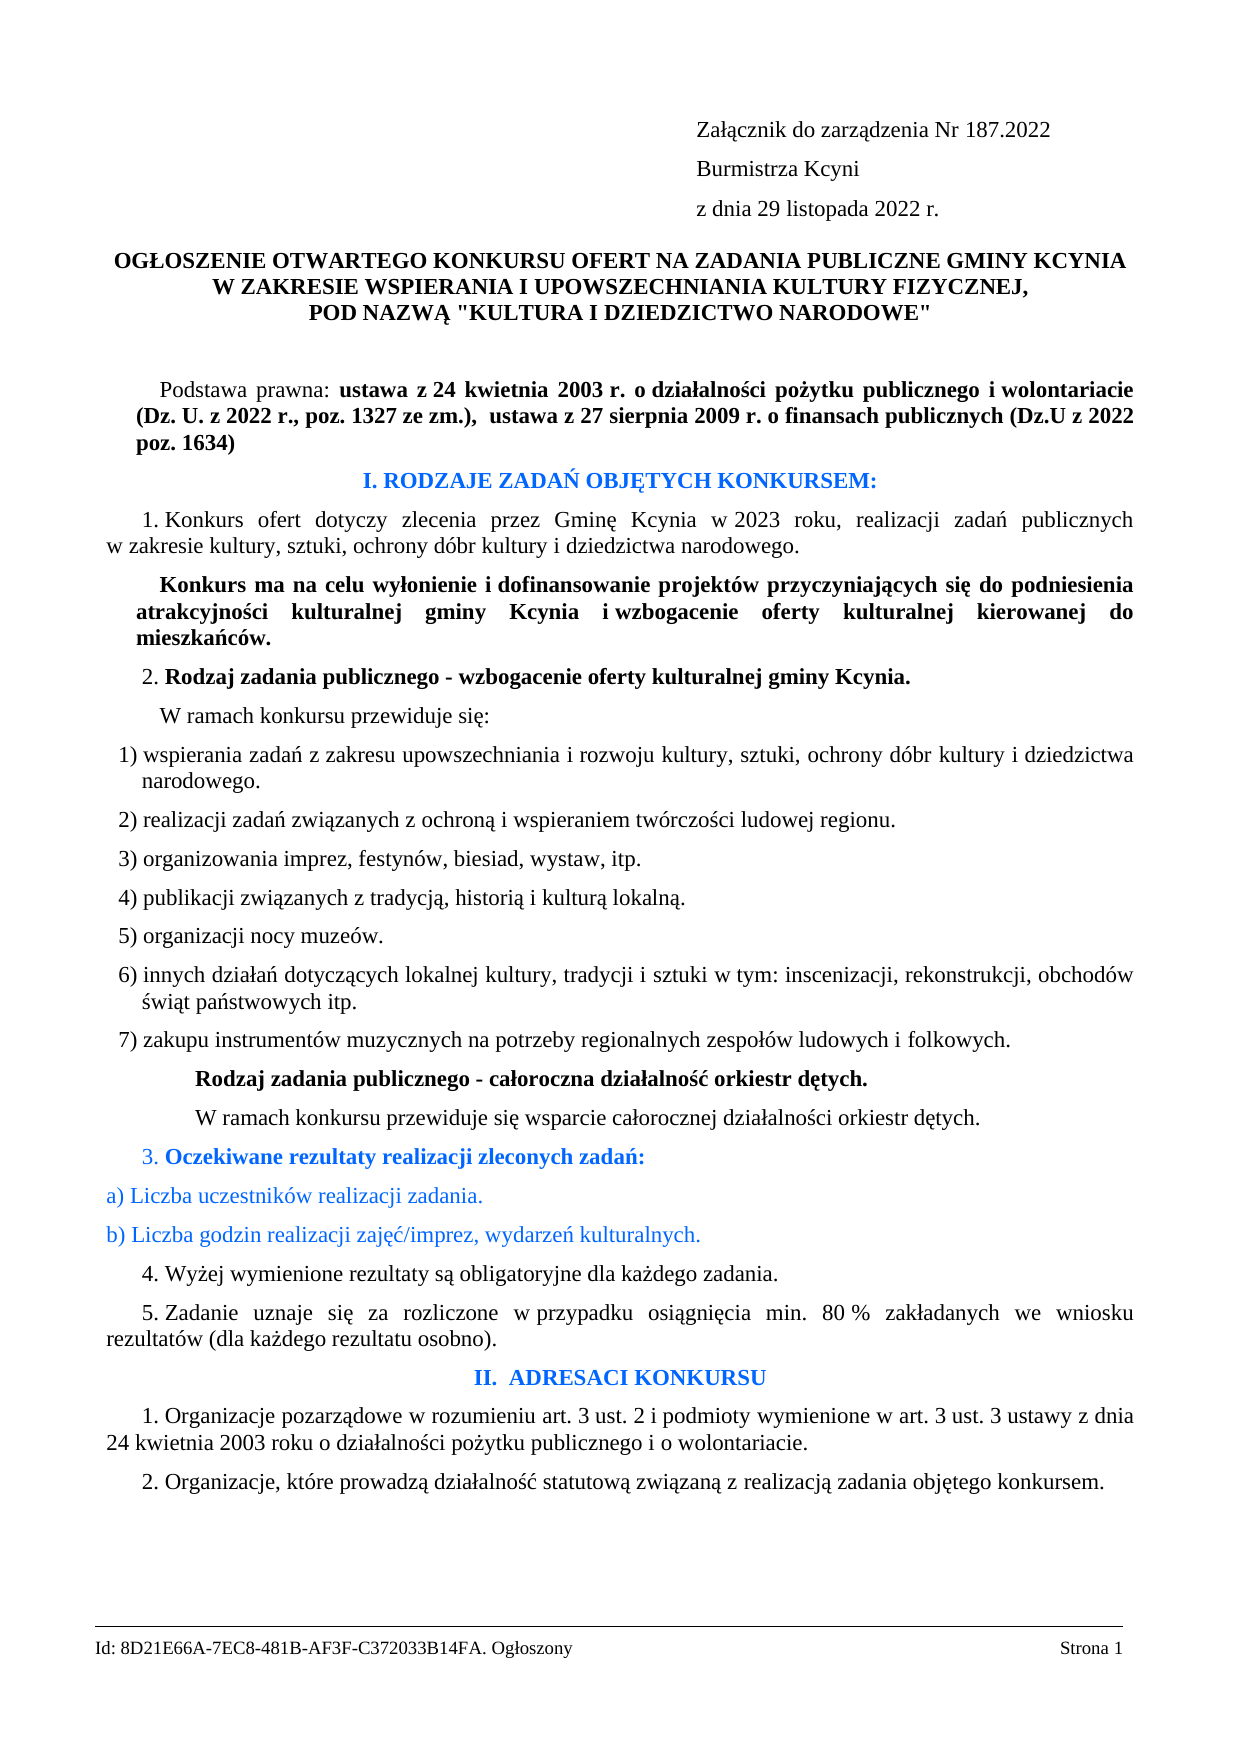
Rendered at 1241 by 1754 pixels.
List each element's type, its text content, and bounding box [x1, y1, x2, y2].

text 1. Organizacje pozarządowe w rozumieniu art. 3 ust. 2 i podmioty wymienione w art. 3 ust. 3 ustawy z dnia 24 kwietnia 2003 roku o działalności pożytku publicznego i o wolontariacie. [106, 1403, 1134, 1455]
text 7) zakupu instrumentów muzycznych na potrzeby regionalnych zespołów ludowych i folkowych. [118, 1027, 1134, 1053]
text OGŁOSZENIE OTWARTEGO KONKURSU OFERT NA ZADANIA PUBLICZNE GMINY KCYNIA W ZAKRESIE WSPIERANIA I UPOWSZECHNIANIA KULTURY FIZYCZNEJ, POD NAZWĄ "KULTURA I DZIEDZICTWO NARODOWE" [106, 247, 1134, 326]
text Rodzaj zadania publicznego - całoroczna działalność orkiestr dętych. [171, 1065, 1134, 1092]
text 5. Zadanie uznaje się za rozliczone w przypadku osiągnięcia min. 80 % zakładanych we wniosku rezultatów (dla każdego rezultatu osobno). [106, 1298, 1134, 1351]
text 1) wspierania zadań z zakresu upowszechniania i rozwoju kultury, sztuki, ochrony dóbr kultury i dziedzictwa narodowego. [118, 741, 1134, 793]
text 4. Wyżej wymienione rezultaty są obligatoryjne dla każdego zadania. [106, 1260, 1134, 1286]
text I. RODZAJE ZADAŃ OBJĘTYCH KONKURSEM: [106, 467, 1134, 494]
text a) Liczba uczestników realizacji zadania. [106, 1182, 1134, 1208]
text 1. Konkurs ofert dotyczy zlecenia przez Gminę Kcynia w 2023 roku, realizacji zadań publicznych w zakresie kultury, sztuki, ochrony dóbr kultury i dziedzictwa narodowego. [106, 506, 1134, 559]
text W ramach konkursu przewiduje się wsparcie całorocznej działalności orkiestr dętych. [171, 1104, 1134, 1131]
text II. ADRESACI KONKURSU [106, 1364, 1134, 1390]
text 2) realizacji zadań związanych z ochroną i wspieraniem twórczości ludowej regionu. [118, 806, 1134, 832]
text 3) organizowania imprez, festynów, biesiad, wystaw, itp. [118, 845, 1134, 871]
text Podstawa prawna: ustawa z 24 kwietnia 2003 r. o działalności pożytku publicznego i wolontariacie (Dz. U. z 2022 r., poz. 1327 ze zm.), ustawa z 27 sierpnia 2009 r. o finansach publicznych (Dz.U z 2022 poz. 1634) [136, 376, 1134, 455]
text Konkurs ma na celu wyłonienie i dofinansowanie projektów przyczyniających się do podniesienia atrakcyjności kulturalnej gminy Kcynia i wzbogacenie oferty kulturalnej kierowanej do mieszkańców. [136, 571, 1134, 651]
text 3. Oczekiwane rezultaty realizacji zleconych zadań: [106, 1143, 1134, 1169]
text 4) publikacji związanych z tradycją, historią i kulturą lokalną. [118, 884, 1134, 910]
text Załącznik do zarządzenia Nr 187.2022 Burmistrza Kcyni z dnia 29 listopada 2022 r. [696, 116, 1134, 221]
text b) Liczba godzin realizacji zajęć/imprez, wydarzeń kulturalnych. [106, 1221, 1134, 1247]
text 5) organizacji nocy muzeów. [118, 922, 1134, 949]
text 2. Organizacje, które prowadzą działalność statutową związaną z realizacją zadania objętego konkursem. [106, 1468, 1134, 1494]
text 2. Rodzaj zadania publicznego - wzbogacenie oferty kulturalnej gminy Kcynia. [106, 663, 1134, 689]
text 6) innych działań dotyczących lokalnej kultury, tradycji i sztuki w tym: inscenizacji, rekonstrukcji, obchodów świąt państwowych itp. [118, 961, 1134, 1014]
text W ramach konkursu przewiduje się: [136, 702, 1134, 728]
